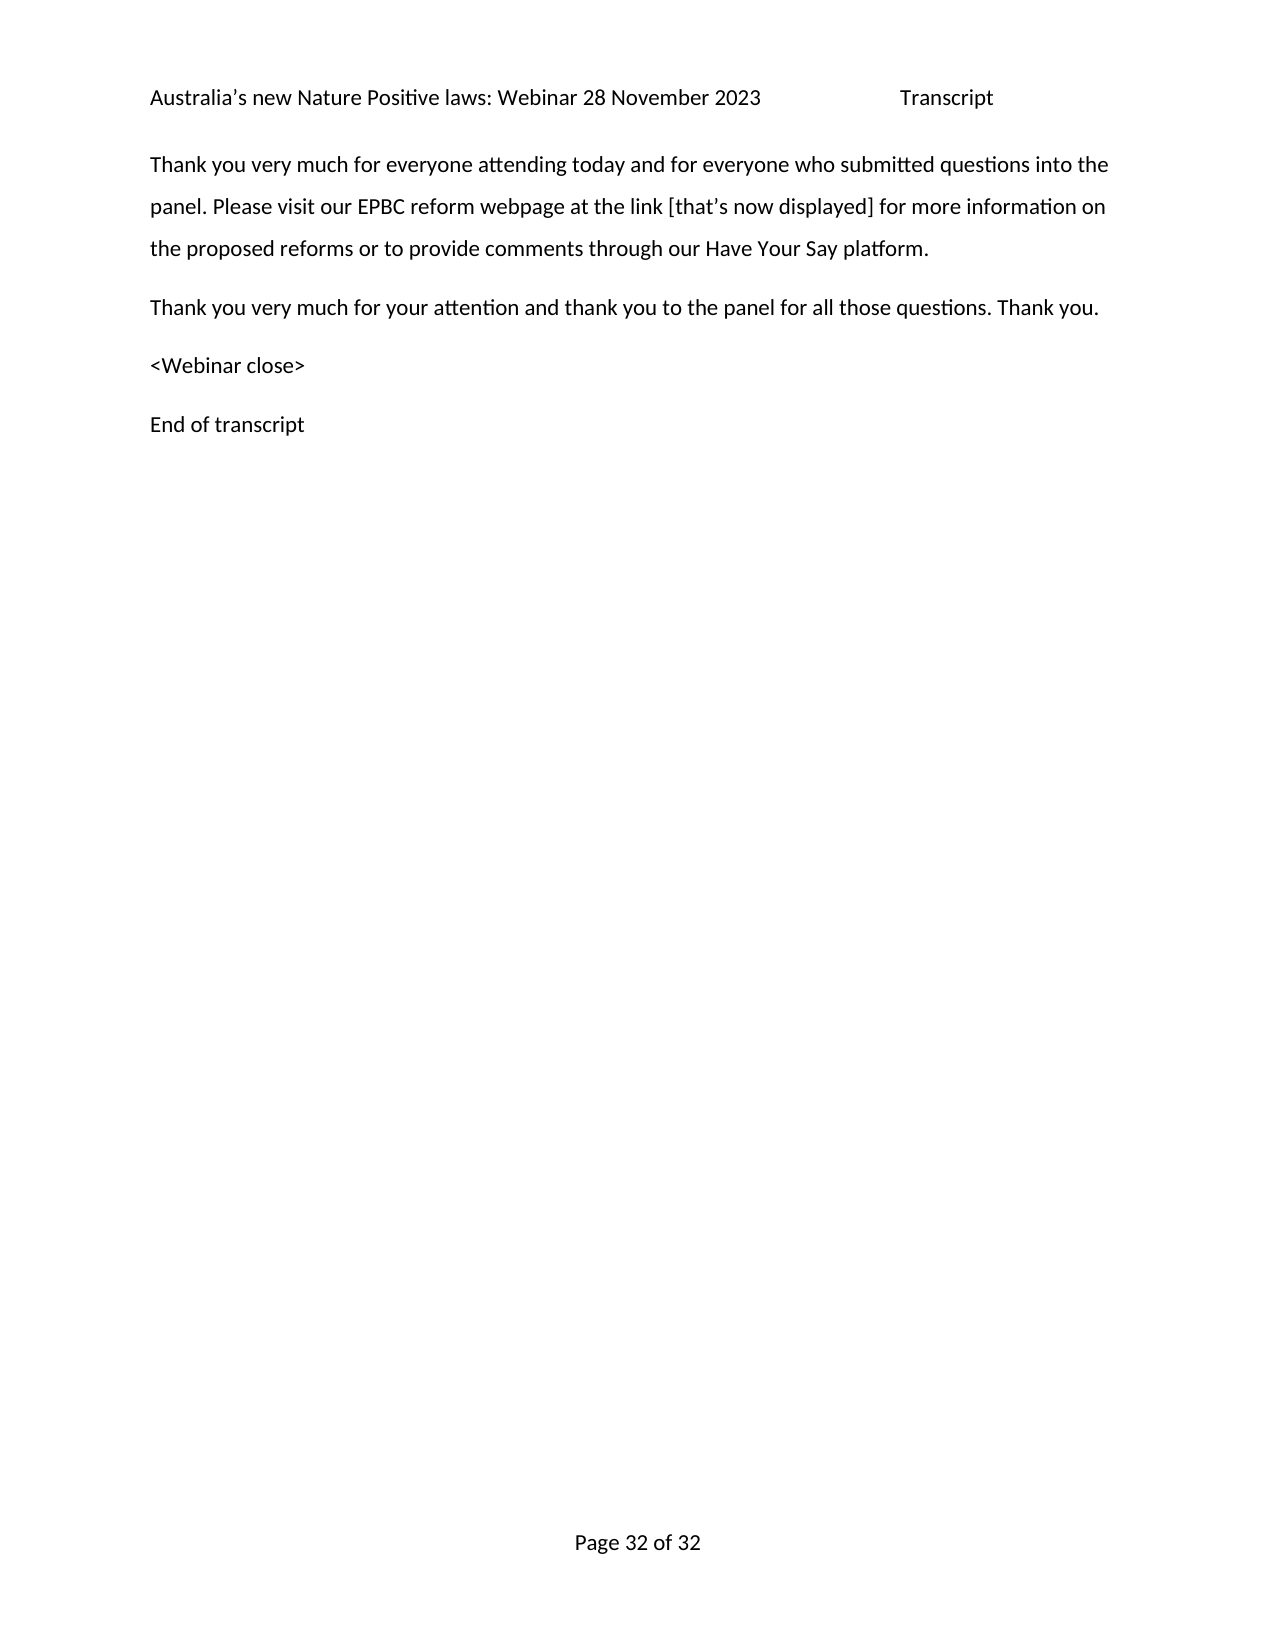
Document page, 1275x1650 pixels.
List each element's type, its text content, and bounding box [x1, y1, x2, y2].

text Thank you very much for your attention and thank you to the panel for all those questions. Thank you. [150, 293, 1125, 321]
text Thank you very much for everyone attending today and for everyone who submitted questions into the panel. Please visit our EPBC reform webpage at the link [that’s now displayed] for more information on the proposed reforms or to provide comments through our Have Your Say platform. [150, 150, 1125, 262]
text <Webinar close> [150, 351, 1125, 379]
text End of transcript [150, 410, 1125, 438]
